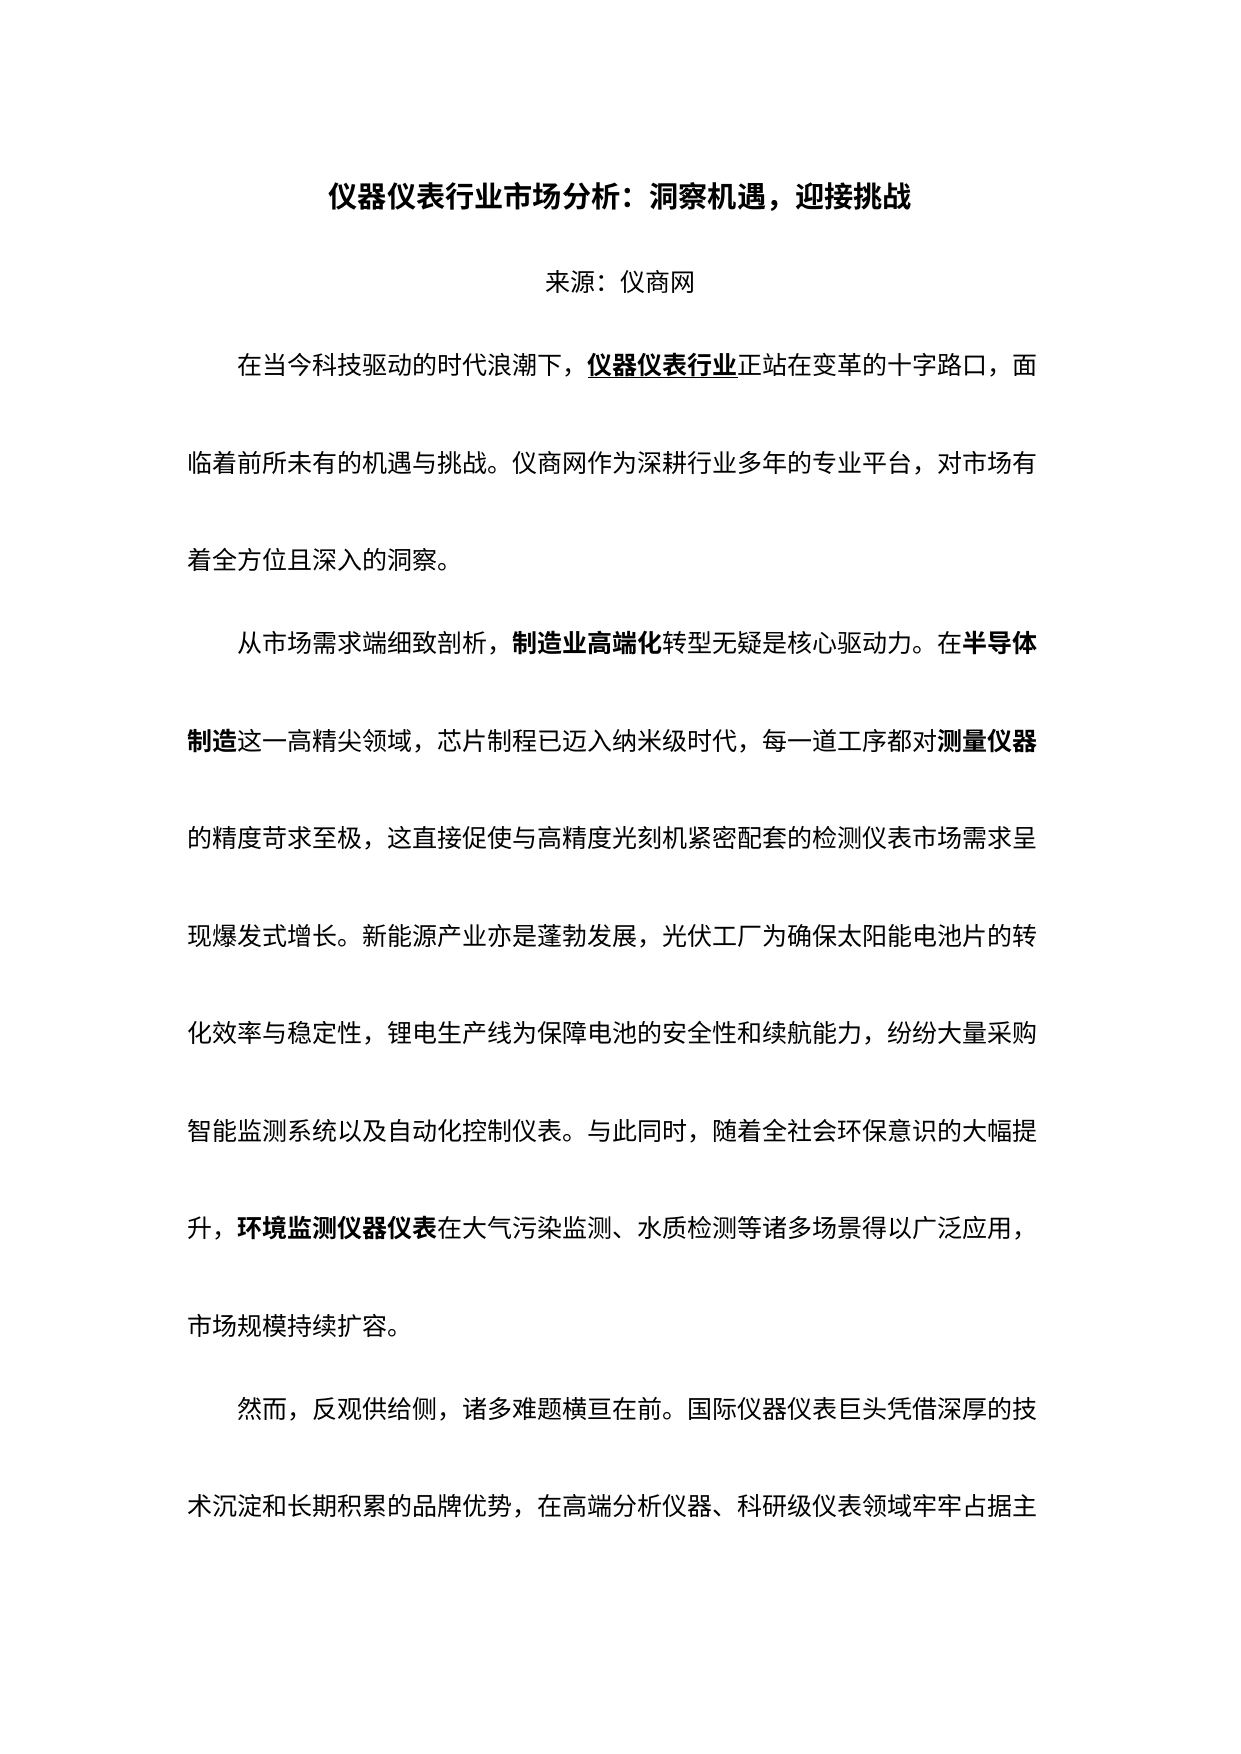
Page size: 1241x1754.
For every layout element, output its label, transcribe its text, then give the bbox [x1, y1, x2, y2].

text 从市场需求端细致剖析，制造业高端化转型无疑是核心驱动力。在半导体制造这一高精尖领域，芯片制程已迈入纳米级时代，每一道工序都对测量仪器的精度苛求至极，这直接促使与高精度光刻机紧密配套的检测仪表市场需求呈现爆发式增长。新能源产业亦是蓬勃发展，光伏工厂为确保太阳能电池片的转化效率与稳定性，锂电生产线为保障电池的安全性和续航能力，纷纷大量采购智能监测系统以及自动化控制仪表。与此同时，随着全社会环保意识的大幅提升，环境监测仪器仪表在大气污染监测、水质检测等诸多场景得以广泛应用，市场规模持续扩容。 [187, 609, 1053, 1357]
text 来源：仪商网 [187, 248, 1053, 313]
text 在当今科技驱动的时代浪潮下，仪器仪表行业正站在变革的十字路口，面临着前所未有的机遇与挑战。仪商网作为深耕行业多年的专业平台，对市场有着全方位且深入的洞察。 [187, 331, 1053, 591]
text 仪器仪表行业市场分析：洞察机遇，迎接挑战 [187, 162, 1053, 227]
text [187, 1375, 1053, 1537]
